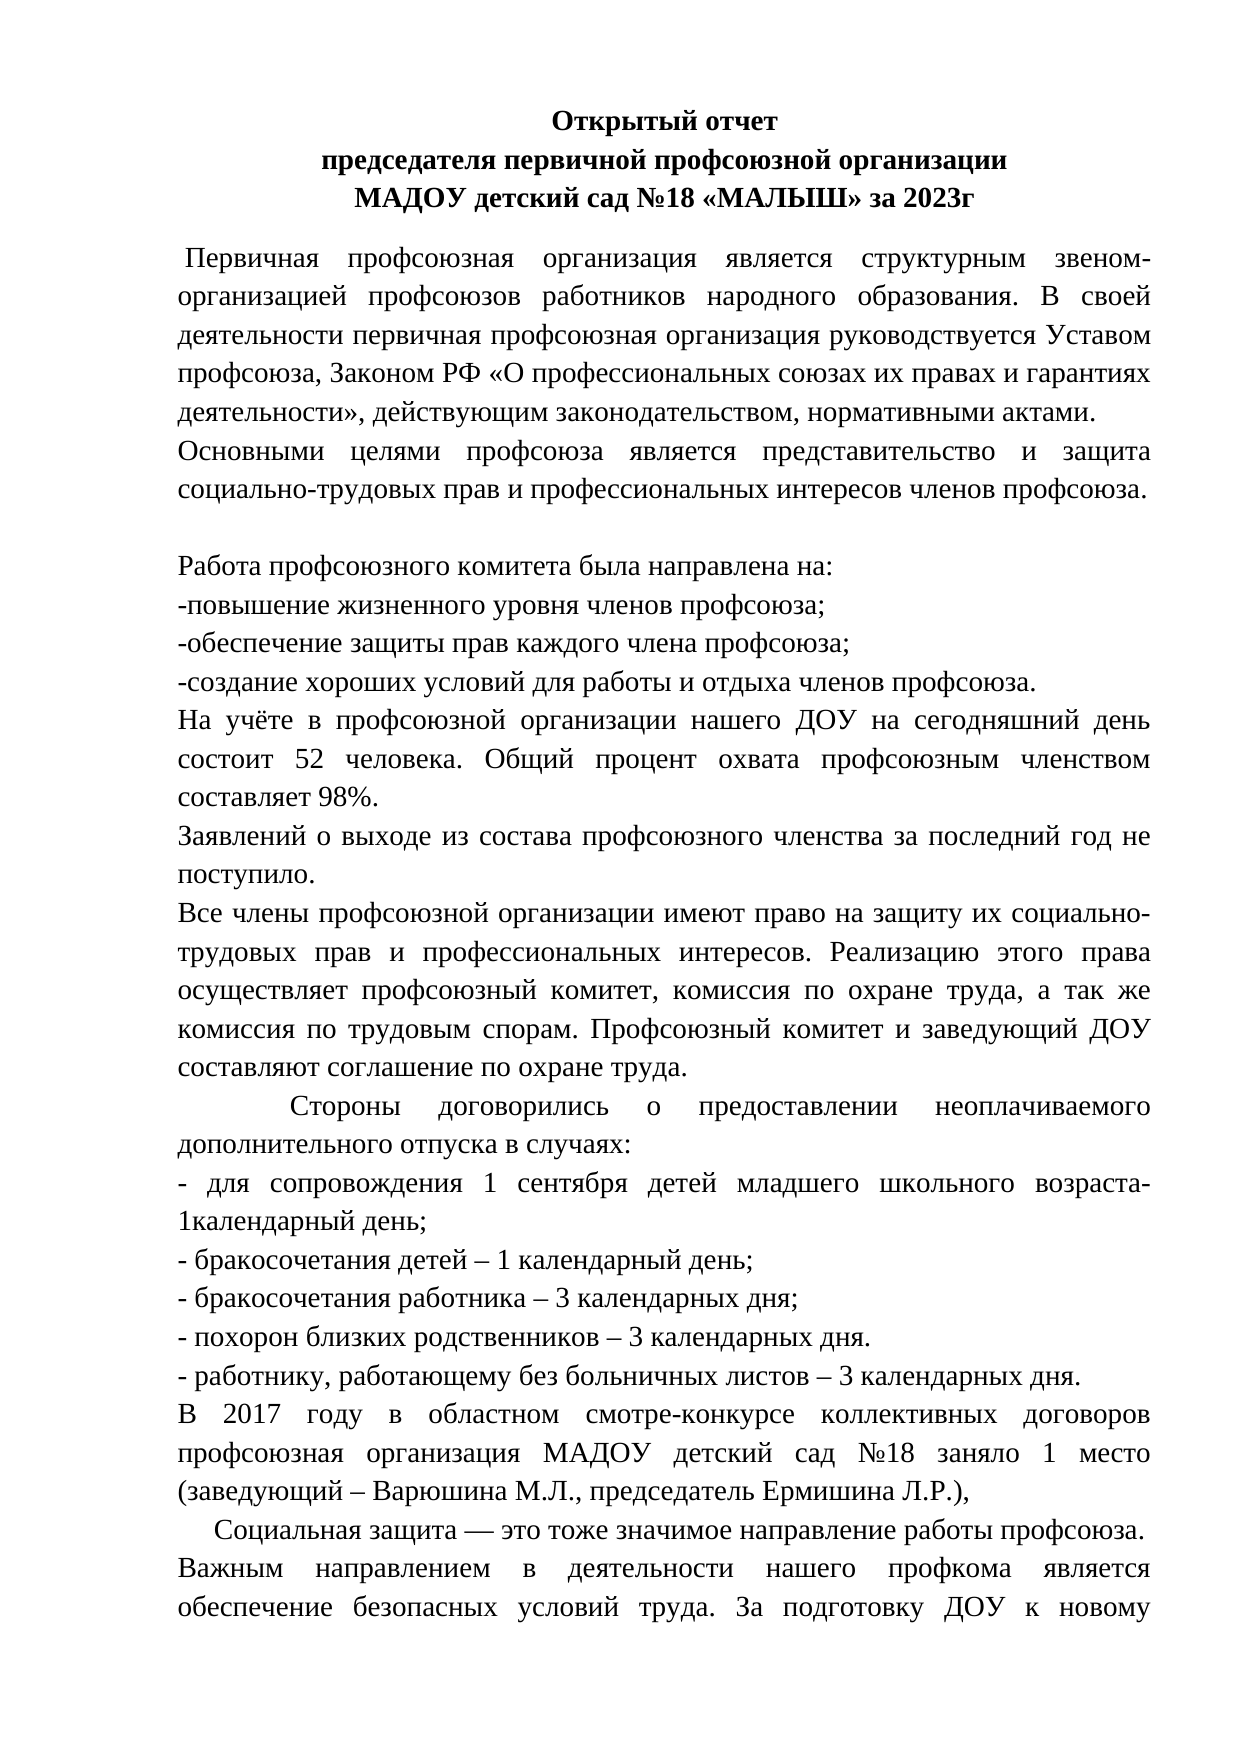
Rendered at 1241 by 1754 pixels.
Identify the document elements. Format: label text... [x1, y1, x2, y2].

text Заявлений о выходе из состава профсоюзного членства за последний год не поступило. [177, 818, 1152, 890]
text Открытый отчет [177, 103, 1152, 137]
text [177, 1550, 1152, 1622]
text Работа профсоюзного комитета была направлена на: [177, 548, 1152, 582]
text Стороны договорились о предоставлении неоплачиваемого дополнительного отпуска в случаях: [177, 1088, 1152, 1160]
text -обеспечение защиты прав каждого члена профсоюза; [177, 625, 1152, 659]
text Первичная профсоюзная организация является структурным звеном-организацией профсоюзов работников народного образования. В своей деятельности первичная профсоюзная организация руководствуется Уставом профсоюза, Законом РФ «О профессиональных союзах их правах и гарантиях деятельности», действующим законодательством, нормативными актами. [177, 240, 1152, 428]
text -создание хороших условий для работы и отдыха членов профсоюза. [177, 664, 1152, 697]
text Основными целями профсоюза является представительство и защита социально-трудовых прав и профессиональных интересов членов профсоюза. [177, 433, 1152, 505]
text Социальная защита — это тоже значимое направление работы профсоюза. [177, 1512, 1152, 1545]
text - бракосочетания работника – 3 календарных дня; [177, 1281, 1152, 1314]
text - похорон близких родственников – 3 календарных дня. [177, 1319, 1152, 1353]
text председателя первичной профсоюзной организации [177, 142, 1152, 176]
text - бракосочетания детей – 1 календарный день; [177, 1242, 1152, 1276]
text На учёте в профсоюзной организации нашего ДОУ на сегодняшний день состоит 52 человека. Общий процент охвата профсоюзным членством составляет 98%. [177, 702, 1152, 813]
text В 2017 году в областном смотре-конкурсе коллективных договоров профсоюзная организация МАДОУ детский сад №18 заняло 1 место (заведующий – Варюшина М.Л., председатель Ермишина Л.Р.), [177, 1396, 1152, 1507]
text - работнику, работающему без больничных листов – 3 календарных дня. [177, 1358, 1152, 1391]
text МАДОУ детский сад №18 «МАЛЫШ» за 2023г [177, 181, 1152, 214]
text -повышение жизненного уровня членов профсоюза; [177, 587, 1152, 620]
text Все члены профсоюзной организации имеют право на защиту их социально-трудовых прав и профессиональных интересов. Реализацию этого права осуществляет профсоюзный комитет, комиссия по охране труда, а так же комиссия по трудовым спорам. Профсоюзный комитет и заведующий ДОУ составляют соглашение по охране труда. [177, 895, 1152, 1083]
text - для сопровождения 1 сентября детей младшего школьного возраста-1календарный день; [177, 1165, 1152, 1237]
